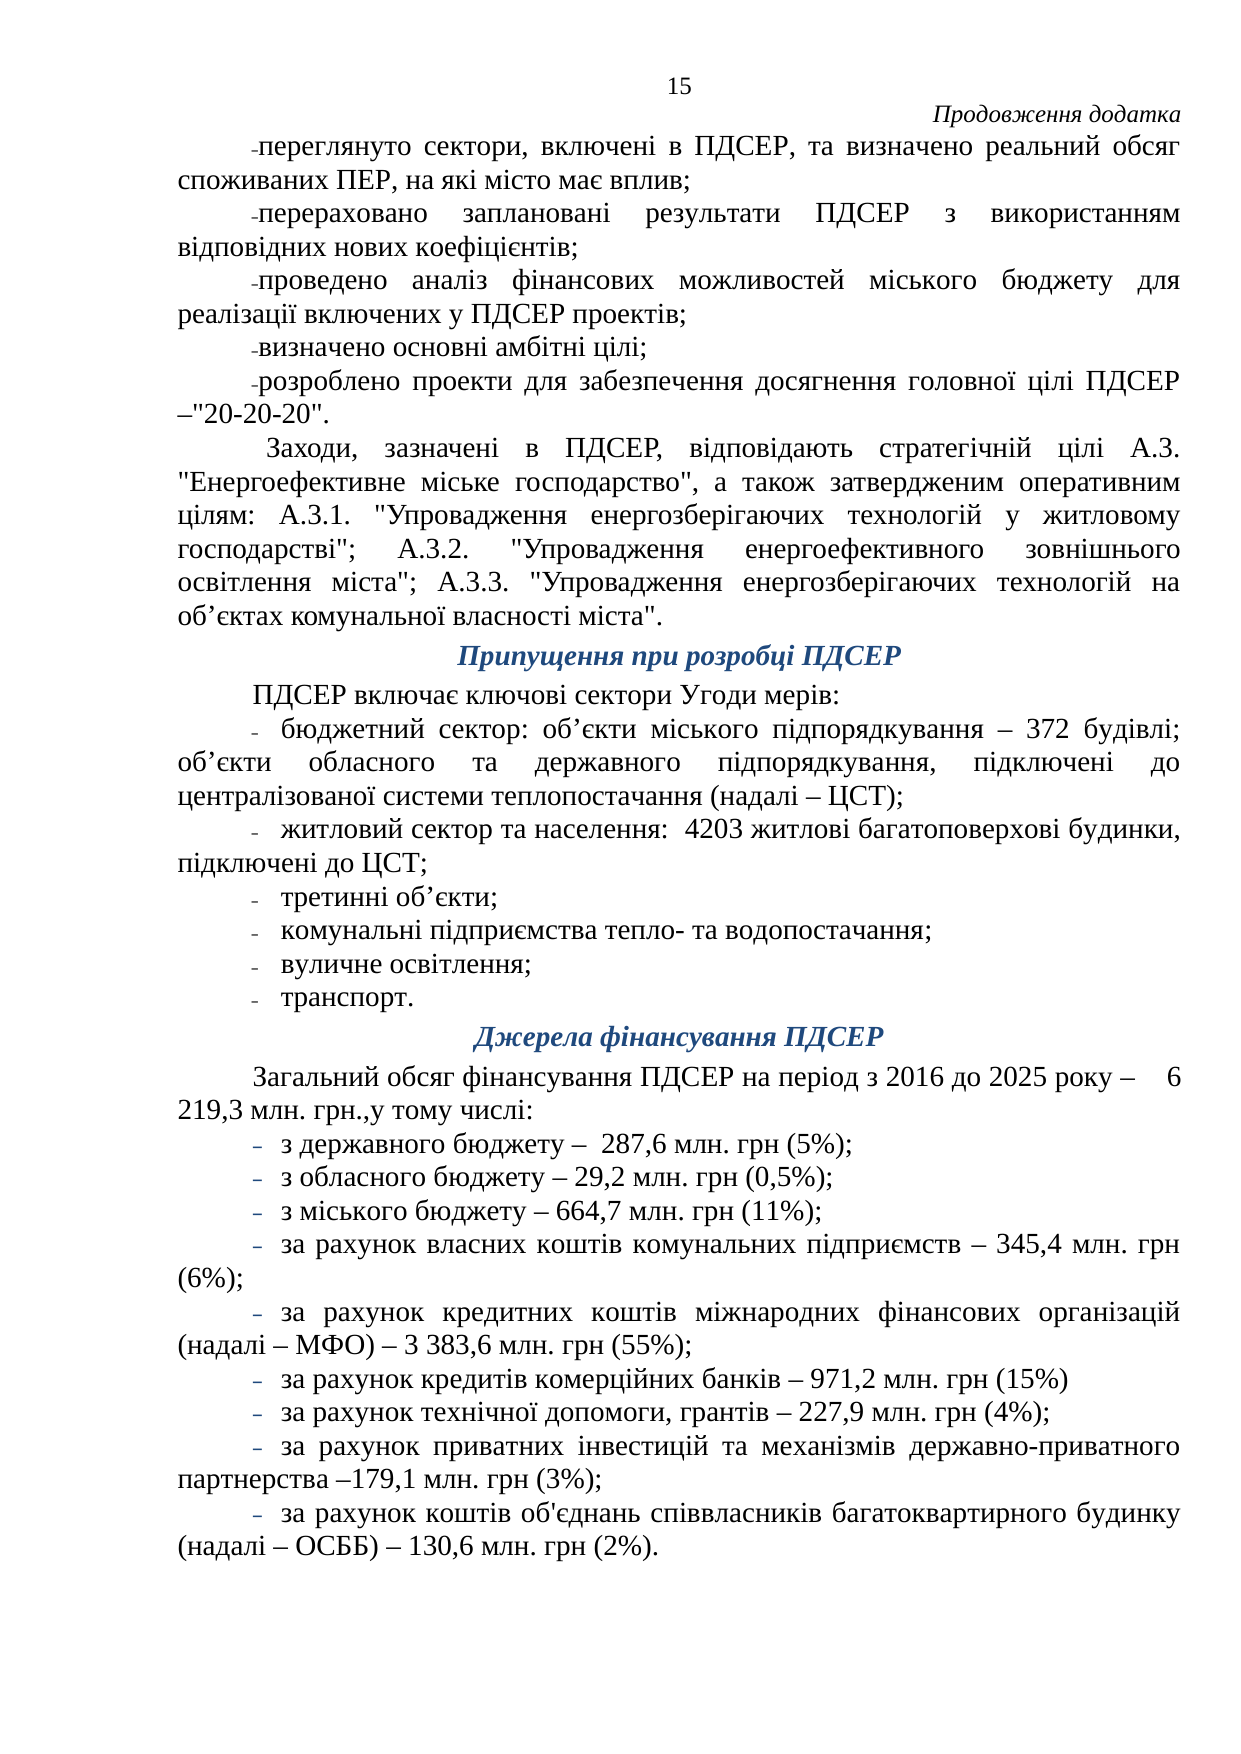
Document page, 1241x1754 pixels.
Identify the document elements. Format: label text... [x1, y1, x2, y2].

list за рахунок кредитних коштів міжнародних фінансових організацій (надалі – МФО) – 3 383,6 млн. грн (55%); [177, 1294, 1181, 1361]
list з міського бюджету – 664,7 млн. грн (11%); [177, 1193, 1181, 1227]
list за рахунок власних коштів комунальних підприємств – 345,4 млн. грн (6%); [177, 1227, 1181, 1294]
list вуличне освітлення; [177, 946, 1181, 979]
list третинні об’єкти; [177, 879, 1181, 912]
text Загальний обсяг фінансування ПДСЕР на період з 2016 до 2025 року – 6 219,3 млн. грн.,у тому числі: [177, 1059, 1181, 1126]
list за рахунок коштів об'єднань співвласників багатоквартирного будинку (надалі – ОСББ) – 130,6 млн. грн (2%). [177, 1495, 1181, 1562]
list розроблено проекти для забезпечення досягнення головної цілі ПДСЕР –"20-20-20". [177, 363, 1181, 430]
list з обласного бюджету – 29,2 млн. грн (0,5%); [177, 1159, 1181, 1193]
list перераховано заплановані результати ПДСЕР з використанням відповідних нових коефіцієнтів; [177, 195, 1181, 262]
list з державного бюджету – 287,6 млн. грн (5%); [177, 1126, 1181, 1159]
text Заходи, зазначені в ПДСЕР, відповідають стратегічній цілі А.3. "Енергоефективне міське господарство", а також затвердженим оперативним цілям: А.3.1. "Упровадження енергозберігаючих технологій у житловому господарстві"; А.3.2. "Упровадження енергоефективного зовнішнього освітлення міста"; А.3.3. "Упровадження енергозберігаючих технологій на об’єктах комунальної власності міста". [177, 430, 1181, 631]
list бюджетний сектор: об’єкти міського підпорядкування – 372 будівлі; об’єкти обласного та державного підпорядкування, підключені до централізованої системи теплопостачання (надалі – ЦСТ); [177, 711, 1181, 812]
text ПДСЕР включає ключові сектори Угоди мерів: [177, 677, 1181, 711]
list за рахунок кредитів комерційних банків – 971,2 млн. грн (15%) [177, 1361, 1181, 1394]
list за рахунок приватних інвестицій та механізмів державно-приватного партнерства –179,1 млн. грн (3%); [177, 1428, 1181, 1495]
list проведено аналіз фінансових можливостей міського бюджету для реалізації включених у ПДСЕР проектів; [177, 262, 1181, 329]
list комунальні підприємства тепло- та водопостачання; [177, 912, 1181, 946]
list за рахунок технічної допомоги, грантів – 227,9 млн. грн (4%); [177, 1394, 1181, 1428]
list визначено основні амбітні цілі; [177, 329, 1181, 363]
list житловий сектор та населення: 4203 житлові багатоповерхові будинки, підключені до ЦСТ; [177, 812, 1181, 879]
text Джерела фінансування ПДСЕР [177, 1019, 1181, 1053]
list транспорт. [177, 979, 1181, 1013]
list переглянуто сектори, включені в ПДСЕР, та визначено реальний обсяг споживаних ПЕР, на які місто має вплив; [177, 128, 1181, 195]
text Припущення при розробці ПДСЕР [177, 638, 1181, 671]
